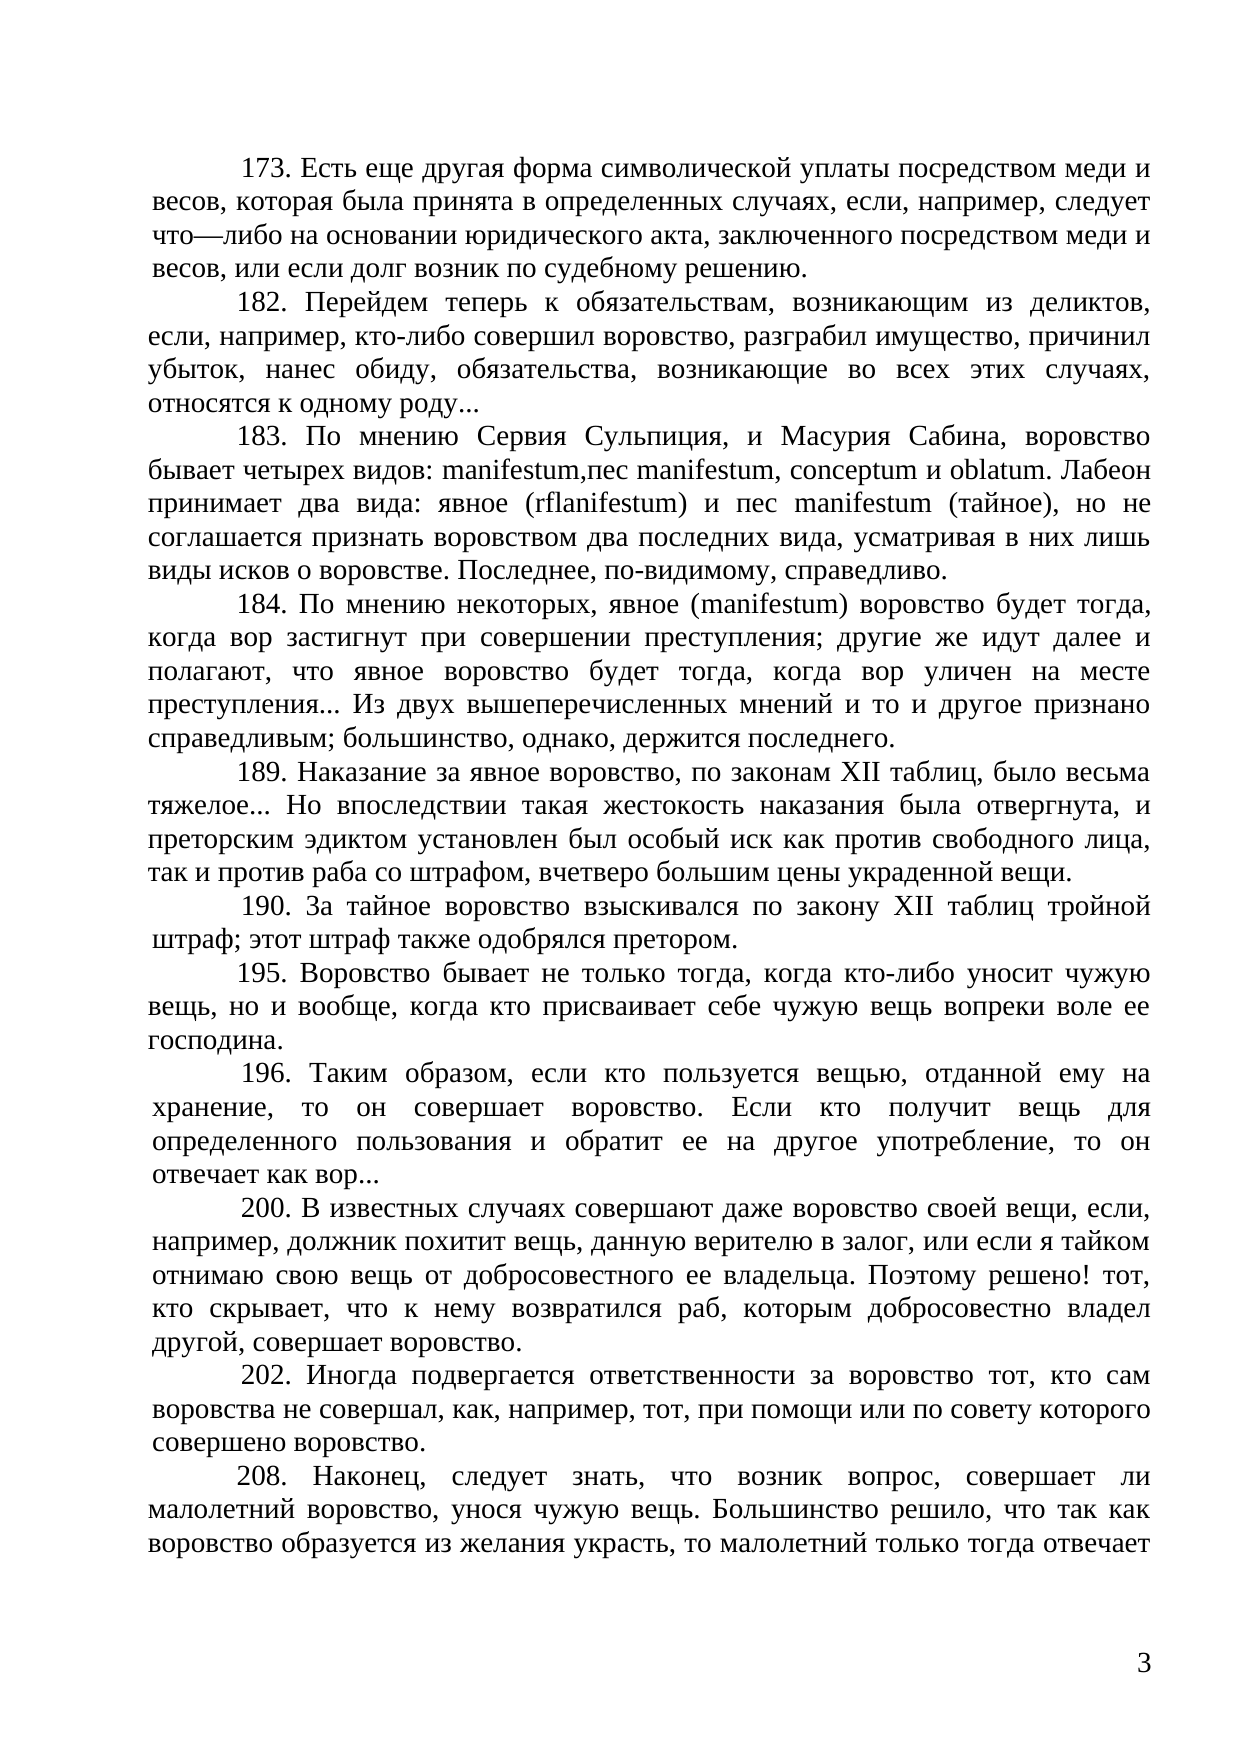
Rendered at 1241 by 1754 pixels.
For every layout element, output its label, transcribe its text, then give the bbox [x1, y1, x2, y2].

text 196. Таким образом, если кто пользуется вещью, отданной ему на хранение, то он совершает воровство. Если кто получит вещь для определенного пользования и обратит ее на другое употребление, то он отвечает как вор... [152, 1056, 1152, 1190]
text 184. По мнению некоторых, явное (manifestum) воровство будет тогда, когда вор застигнут при совершении преступления; другие же идут далее и полагают, что явное воровство будет тогда, когда вор уличен на месте преступления... Из двух вышеперечисленных мнений и то и другое признано справедливым; большинство, однако, держится последнего. [148, 586, 1152, 754]
text 190. 3а тайное воровство взыскивался по закону XII таблиц тройной штраф; этот штраф также одобрялся претором. [152, 888, 1152, 955]
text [148, 1458, 1152, 1559]
text 182. Перейдем теперь к обязательствам, возникающим из деликтов, если, например, кто-либо совершил воровство, разграбил имущество, причинил убыток, нанес обиду, обязательства, возникающие во всех этих случаях, относятся к одному роду... [148, 284, 1152, 418]
text 195. Воровство бывает не только тогда, когда кто-либо уносит чужую вещь, но и вообще, когда кто присваивает себе чужую вещь вопреки воле ее господина. [148, 955, 1152, 1056]
text 189. Наказание за явное воровство, по законам XII таблиц, было весьма тяжелое... Но впоследствии такая жестокость наказания была отвергнута, и преторским эдиктом установлен был особый иск как против свободного лица, так и против раба со штрафом, вчетверо большим цены украденной вещи. [148, 754, 1152, 888]
text 202. Иногда подвергается ответственности за воровство тот, кто сам воровства не совершал, как, например, тот, при помощи или по совету которого совершено воровство. [152, 1357, 1152, 1458]
text 173. Есть еще другая форма символической уплаты посредством меди и весов, которая была принята в определенных случаях, если, например, следует что—либо на основании юридического акта, заключенного посредством меди и весов, или если долг возник по судебному решению. [152, 150, 1152, 284]
text 183. По мнению Сервия Сульпиция, и Масурия Сабина, воровство бывает четырех видов: manifestum,пес manifestum, conceptum и oblatum. Лабеон принимает два вида: явное (rflanifestum) и пес manifestum (тайное), но не соглашается признать воровством два последних вида, усматривая в них лишь виды исков о воровстве. Последнее, по-видимому, справедливо. [148, 418, 1152, 586]
text 200. В известных случаях совершают даже воровство своей вещи, если, например, должник похитит вещь, данную верителю в залог, или если я тайком отнимаю свою вещь от добросовестного ее владельца. Поэтому решено! тот, кто скрывает, что к нему возвратился раб, которым добросовестно владел другой, совершает воровство. [152, 1190, 1152, 1357]
